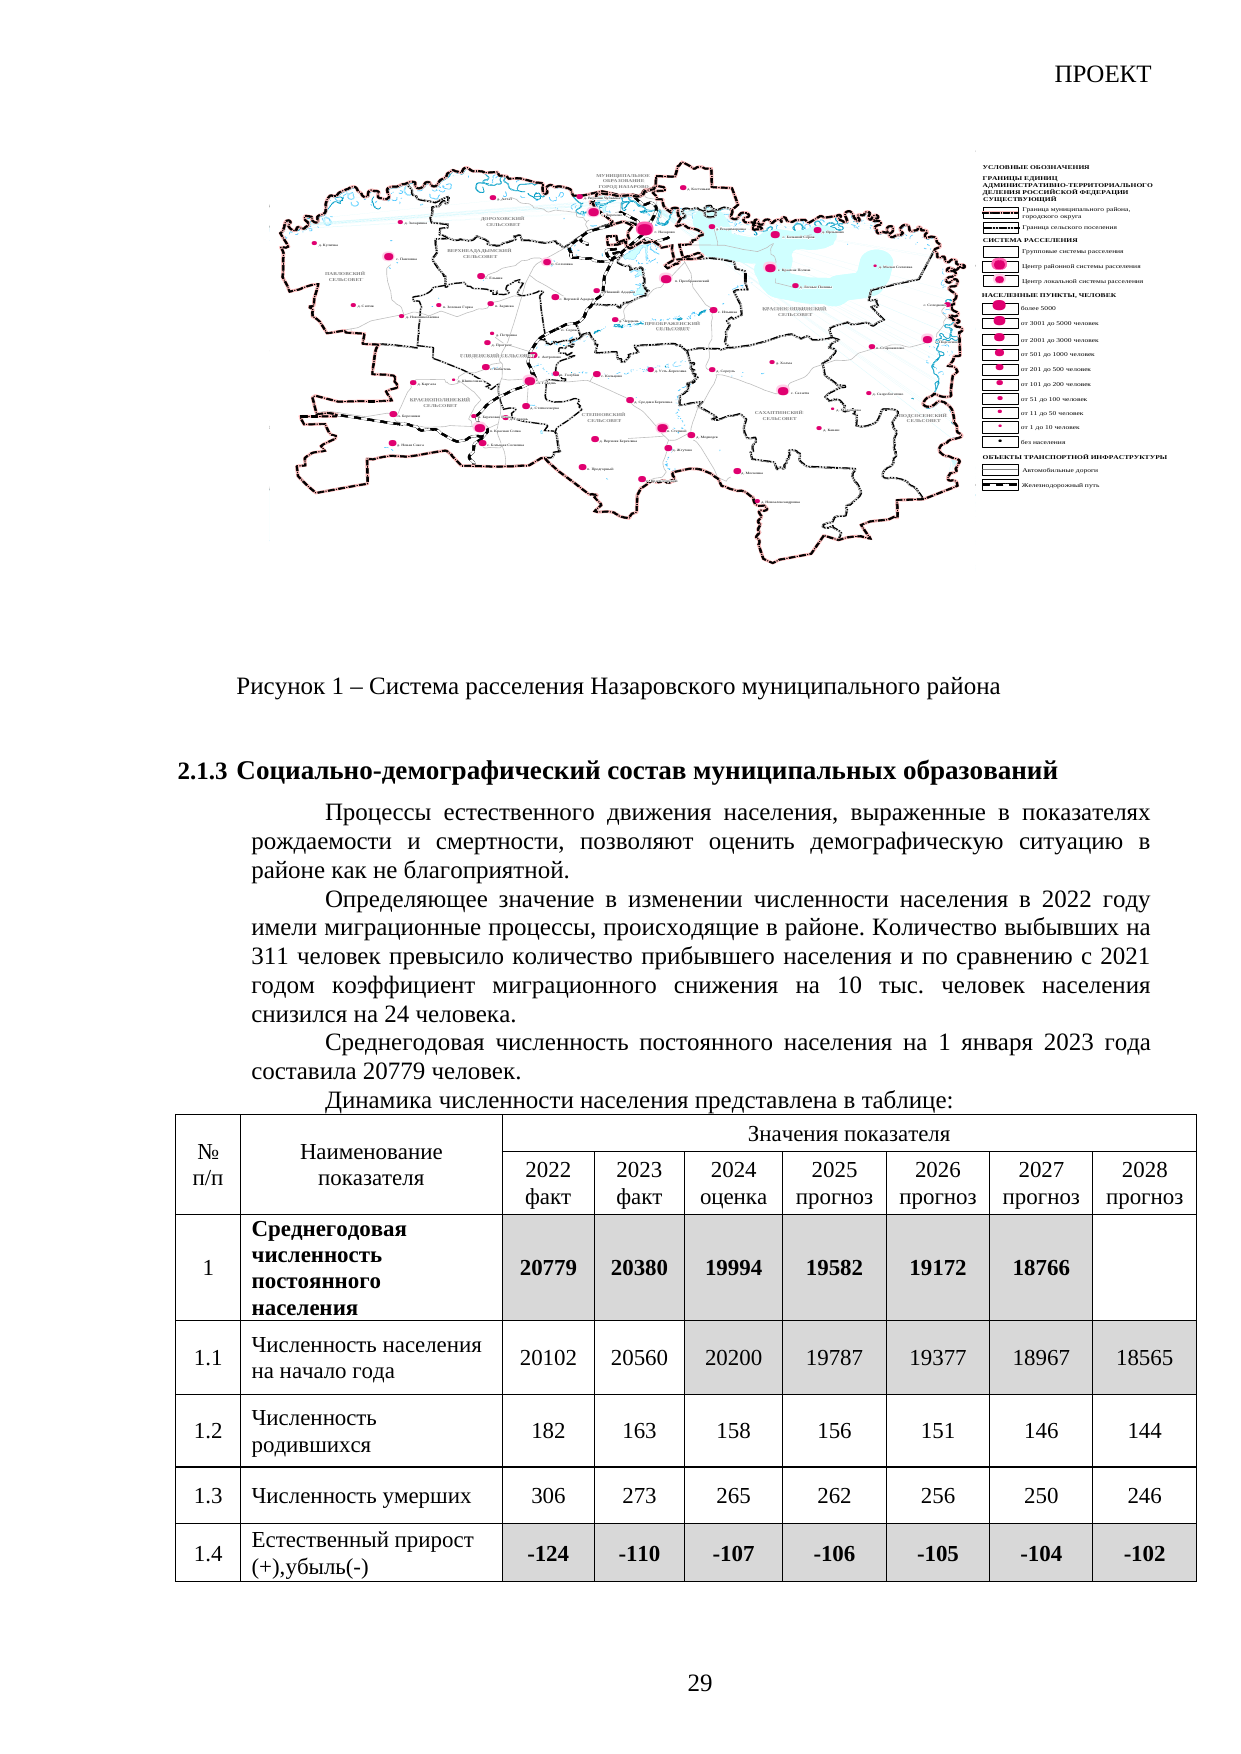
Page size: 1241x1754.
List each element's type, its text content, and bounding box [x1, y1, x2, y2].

picture [639, 206, 654, 212]
table_cell 2022 факт [503, 1152, 594, 1214]
picture [664, 213, 673, 223]
picture [596, 201, 606, 210]
picture [656, 219, 663, 226]
table_cell Численность родившихся [241, 1395, 502, 1466]
table_cell 19787 [783, 1321, 886, 1394]
table_cell -110 [595, 1524, 684, 1581]
table_cell 256 [887, 1468, 989, 1523]
table_cell 18766 [990, 1215, 1092, 1320]
table_cell [1093, 1215, 1196, 1320]
table_cell 20380 [595, 1215, 684, 1320]
table_cell 2025 прогноз [783, 1152, 886, 1214]
table_cell 151 [887, 1395, 989, 1466]
picture [792, 223, 805, 230]
picture [533, 192, 545, 200]
picture [826, 221, 844, 231]
table_cell 18565 [1093, 1321, 1196, 1394]
table_cell 273 [595, 1468, 684, 1523]
table_cell 2026 прогноз [887, 1152, 989, 1214]
table_cell Численность умерших [241, 1468, 502, 1523]
text Рисунок 1 – Система расселения Назаровского муниципального района [177, 671, 1152, 700]
table_cell 19994 [685, 1215, 782, 1320]
table_cell -105 [887, 1524, 989, 1581]
table_cell 163 [595, 1395, 684, 1466]
table_cell 265 [685, 1468, 782, 1523]
table_cell -124 [503, 1524, 594, 1581]
picture [487, 178, 502, 186]
table_header Наименование показателя [241, 1115, 502, 1214]
table_cell -107 [685, 1524, 782, 1581]
table_cell 246 [1093, 1468, 1196, 1523]
text Процессы естественного движения населения, выраженные в показателях рождаемости и смертности, позволяют оценить демографическую ситуацию в районе как не благоприятной. [251, 797, 1152, 884]
table_cell 250 [990, 1468, 1092, 1523]
table_cell Численность населения на начало года [241, 1321, 502, 1394]
table_cell 18967 [990, 1321, 1092, 1394]
table_cell 20200 [685, 1321, 782, 1394]
table_cell 2027 прогноз [990, 1152, 1092, 1214]
table_cell 144 [1093, 1395, 1196, 1466]
table_cell 262 [783, 1468, 886, 1523]
table_cell 1.2 [176, 1395, 240, 1466]
table_header Значения показателя [503, 1115, 1196, 1151]
picture [479, 175, 490, 184]
table_cell 19582 [783, 1215, 886, 1320]
table_cell 19377 [887, 1321, 989, 1394]
table_cell 1.1 [176, 1321, 240, 1394]
picture [935, 333, 957, 359]
picture [620, 197, 632, 211]
table_cell 2024 оценка [685, 1152, 782, 1214]
subtitle Социально-демографический состав муниципальных образований [177, 754, 1152, 785]
picture [763, 226, 774, 232]
table_cell -104 [990, 1524, 1092, 1581]
picture [572, 197, 584, 215]
table_cell 156 [783, 1395, 886, 1466]
table_cell 306 [503, 1468, 594, 1523]
text Динамика численности населения представлена в таблице: [251, 1085, 1152, 1114]
table_cell 20102 [503, 1321, 594, 1394]
text Среднегодовая численность постоянного населения на 1 января 2023 года составила 20779 человек. [251, 1027, 1152, 1085]
picture [503, 178, 536, 192]
table_cell 182 [503, 1395, 594, 1466]
picture [814, 220, 823, 225]
picture [931, 359, 940, 380]
table_cell 20779 [503, 1215, 594, 1320]
table_cell 146 [990, 1395, 1092, 1466]
table_cell 20560 [595, 1321, 684, 1394]
table_cell 1.3 [176, 1468, 240, 1523]
table_header № п/п [176, 1115, 240, 1214]
table_cell 2028 прогноз [1093, 1152, 1196, 1214]
table_cell Среднегодовая численность постоянного населения [241, 1215, 502, 1320]
table_cell Естественный прирост (+),убыль(-) [241, 1524, 502, 1581]
text Определяющее значение в изменении численности населения в 2022 году имели миграционные процессы, происходящие в районе. Количество выбывших на 311 человек превысило количество прибывшего населения и по сравнению с 2021 годом коэффициент миграционного снижения на 10 тыс. человек населения снизился на 24 человека. [251, 884, 1152, 1027]
table_cell -106 [783, 1524, 886, 1581]
table_cell 1.4 [176, 1524, 240, 1581]
table_cell 2023 факт [595, 1152, 684, 1214]
table_cell -102 [1093, 1524, 1196, 1581]
picture [613, 323, 621, 328]
picture [944, 322, 954, 333]
table_cell 158 [685, 1395, 782, 1466]
table_cell 1 [176, 1215, 240, 1320]
table_cell 19172 [887, 1215, 989, 1320]
